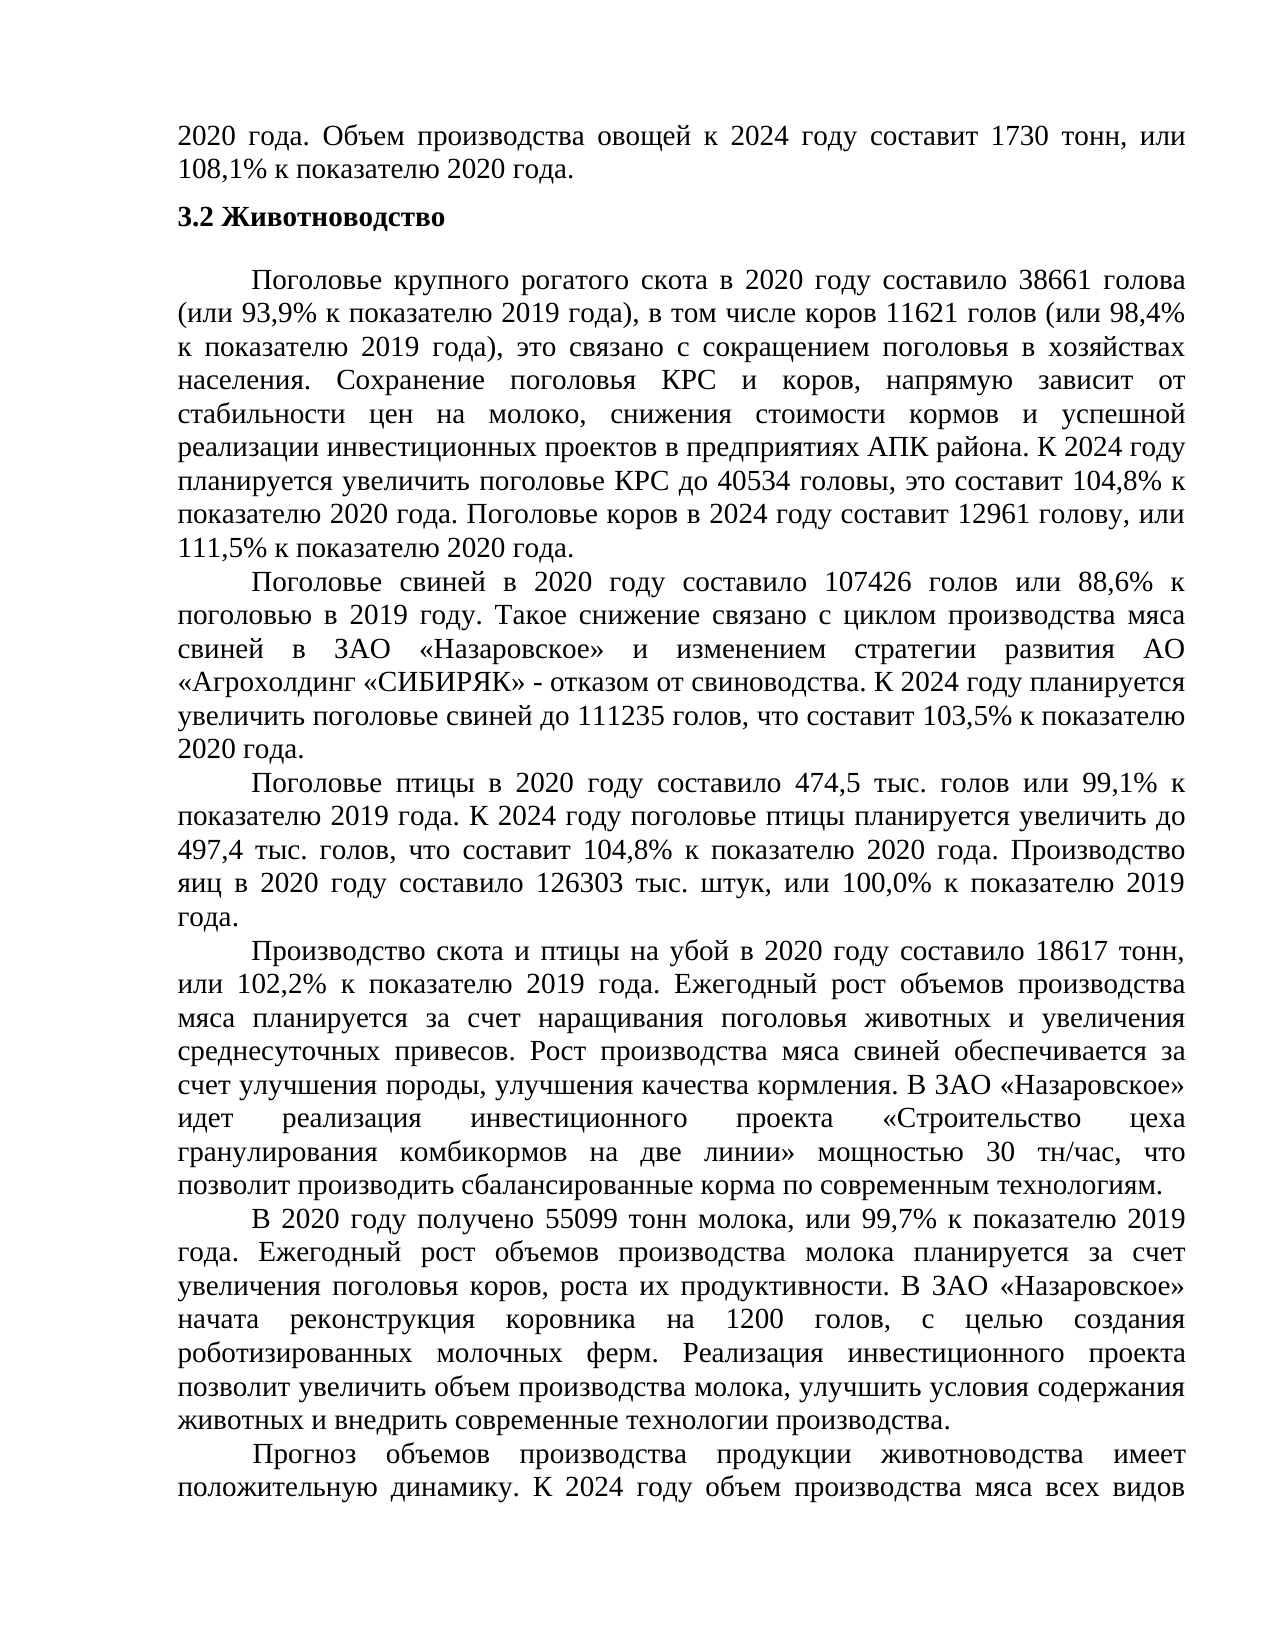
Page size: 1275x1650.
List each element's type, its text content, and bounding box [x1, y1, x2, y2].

text Производство скота и птицы на убой в 2020 году составило 18617 тонн, или 102,2% к показателю 2019 года. Ежегодный рост объемов производства мяса планируется за счет наращивания поголовья животных и увеличения среднесуточных привесов. Рост производства мяса свиней обеспечивается за счет улучшения породы, улучшения качества кормления. В ЗАО «Назаровское» идет реализация инвестиционного проекта «Строительство цеха гранулирования комбикормов на две линии» мощностью 30 тн/час, что позволит производить сбалансированные корма по современным технологиям. [177, 933, 1186, 1201]
text Поголовье птицы в 2020 году составило 474,5 тыс. голов или 99,1% к показателю 2019 года. К 2024 году поголовье птицы планируется увеличить до 497,4 тыс. голов, что составит 104,8% к показателю 2020 года. Производство яиц в 2020 году составило 126303 тыс. штук, или 100,0% к показателю 2019 года. [177, 765, 1186, 933]
text Поголовье свиней в 2020 году составило 107426 голов или 88,6% к поголовью в 2019 году. Такое снижение связано с циклом производства мяса свиней в ЗАО «Назаровское» и изменением стратегии развития АО «Агрохолдинг «СИБИРЯК» - отказом от свиноводства. К 2024 году планируется увеличить поголовье свиней до 111235 голов, что составит 103,5% к показателю 2020 года. [177, 564, 1186, 765]
text В 2020 году получено 55099 тонн молока, или 99,7% к показателю 2019 года. Ежегодный рост объемов производства молока планируется за счет увеличения поголовья коров, роста их продуктивности. В ЗАО «Назаровское» начата реконструкция коровника на 1200 голов, с целью создания роботизированных молочных ферм. Реализация инвестиционного проекта позволит увеличить объем производства молока, улучшить условия содержания животных и внедрить современные технологии производства. [177, 1201, 1186, 1436]
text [177, 1436, 1186, 1503]
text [177, 118, 1186, 185]
text Поголовье крупного рогатого скота в 2020 году составило 38661 голова (или 93,9% к показателю 2019 года), в том числе коров 11621 голов (или 98,4% к показателю 2019 года), это связано с сокращением поголовья в хозяйствах населения. Сохранение поголовья КРС и коров, напрямую зависит от стабильности цен на молоко, снижения стоимости кормов и успешной реализации инвестиционных проектов в предприятиях АПК района. К 2024 году планируется увеличить поголовье КРС до 40534 головы, это составит 104,8% к показателю 2020 года. Поголовье коров в 2024 году составит 12961 голову, или 111,5% к показателю 2020 года. [177, 262, 1186, 564]
text 3.2 Животноводство [177, 199, 1186, 233]
